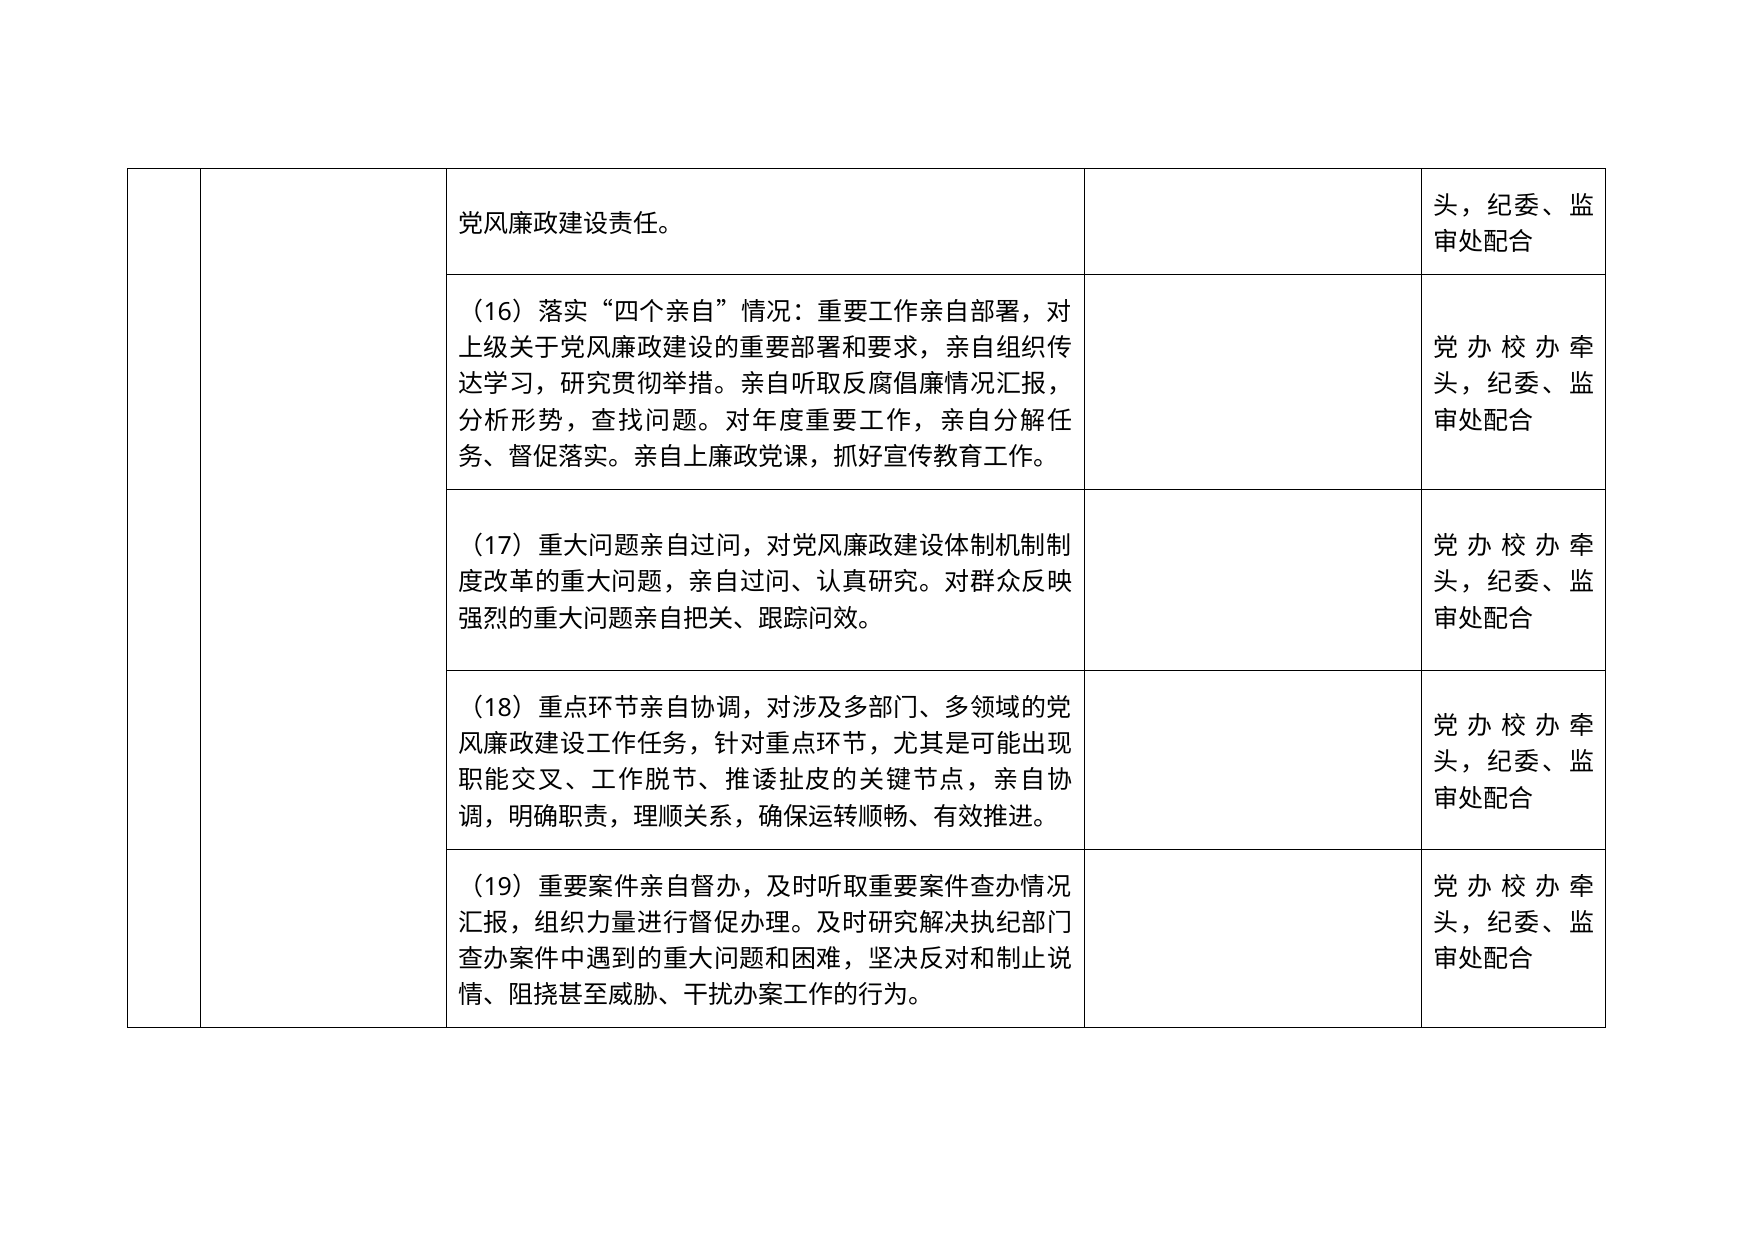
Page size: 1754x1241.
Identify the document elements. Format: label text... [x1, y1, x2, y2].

table_cell 党办校办牵头，纪委、监审处配合 [1422, 275, 1605, 489]
table_cell [1085, 169, 1421, 274]
table_cell （16）落实“四个亲自”情况：重要工作亲自部署，对上级关于党风廉政建设的重要部署和要求，亲自组织传达学习，研究贯彻举措。亲自听取反腐倡廉情况汇报，分析形势，查找问题。对年度重要工作，亲自分解任务、督促落实。亲自上廉政党课，抓好宣传教育工作。 [447, 275, 1084, 489]
table_cell [1085, 490, 1421, 670]
table_cell [1085, 850, 1421, 1027]
table_cell 党办校办牵头，纪委、监审处配合 [1422, 850, 1605, 1027]
table_cell 党办校办牵头，纪委、监审处配合 [1422, 490, 1605, 670]
table_cell （17）重大问题亲自过问，对党风廉政建设体制机制制度改革的重大问题，亲自过问、认真研究。对群众反映强烈的重大问题亲自把关、跟踪问效。 [447, 490, 1084, 670]
table_cell 党办校办牵头，纪委、监审处配合 [1422, 671, 1605, 849]
table_cell （19）重要案件亲自督办，及时听取重要案件查办情况汇报，组织力量进行督促办理。及时研究解决执纪部门查办案件中遇到的重大问题和困难，坚决反对和制止说情、阻挠甚至威胁、干扰办案工作的行为。 [447, 850, 1084, 1027]
table_cell （18）重点环节亲自协调，对涉及多部门、多领域的党风廉政建设工作任务，针对重点环节，尤其是可能出现职能交叉、工作脱节、推诿扯皮的关键节点，亲自协调，明确职责，理顺关系，确保运转顺畅、有效推进。 [447, 671, 1084, 849]
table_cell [447, 169, 1084, 274]
table_cell 党办校办牵头，纪委、监审处配合 [1422, 169, 1605, 274]
table_cell [1085, 275, 1421, 489]
table_cell [1085, 671, 1421, 849]
